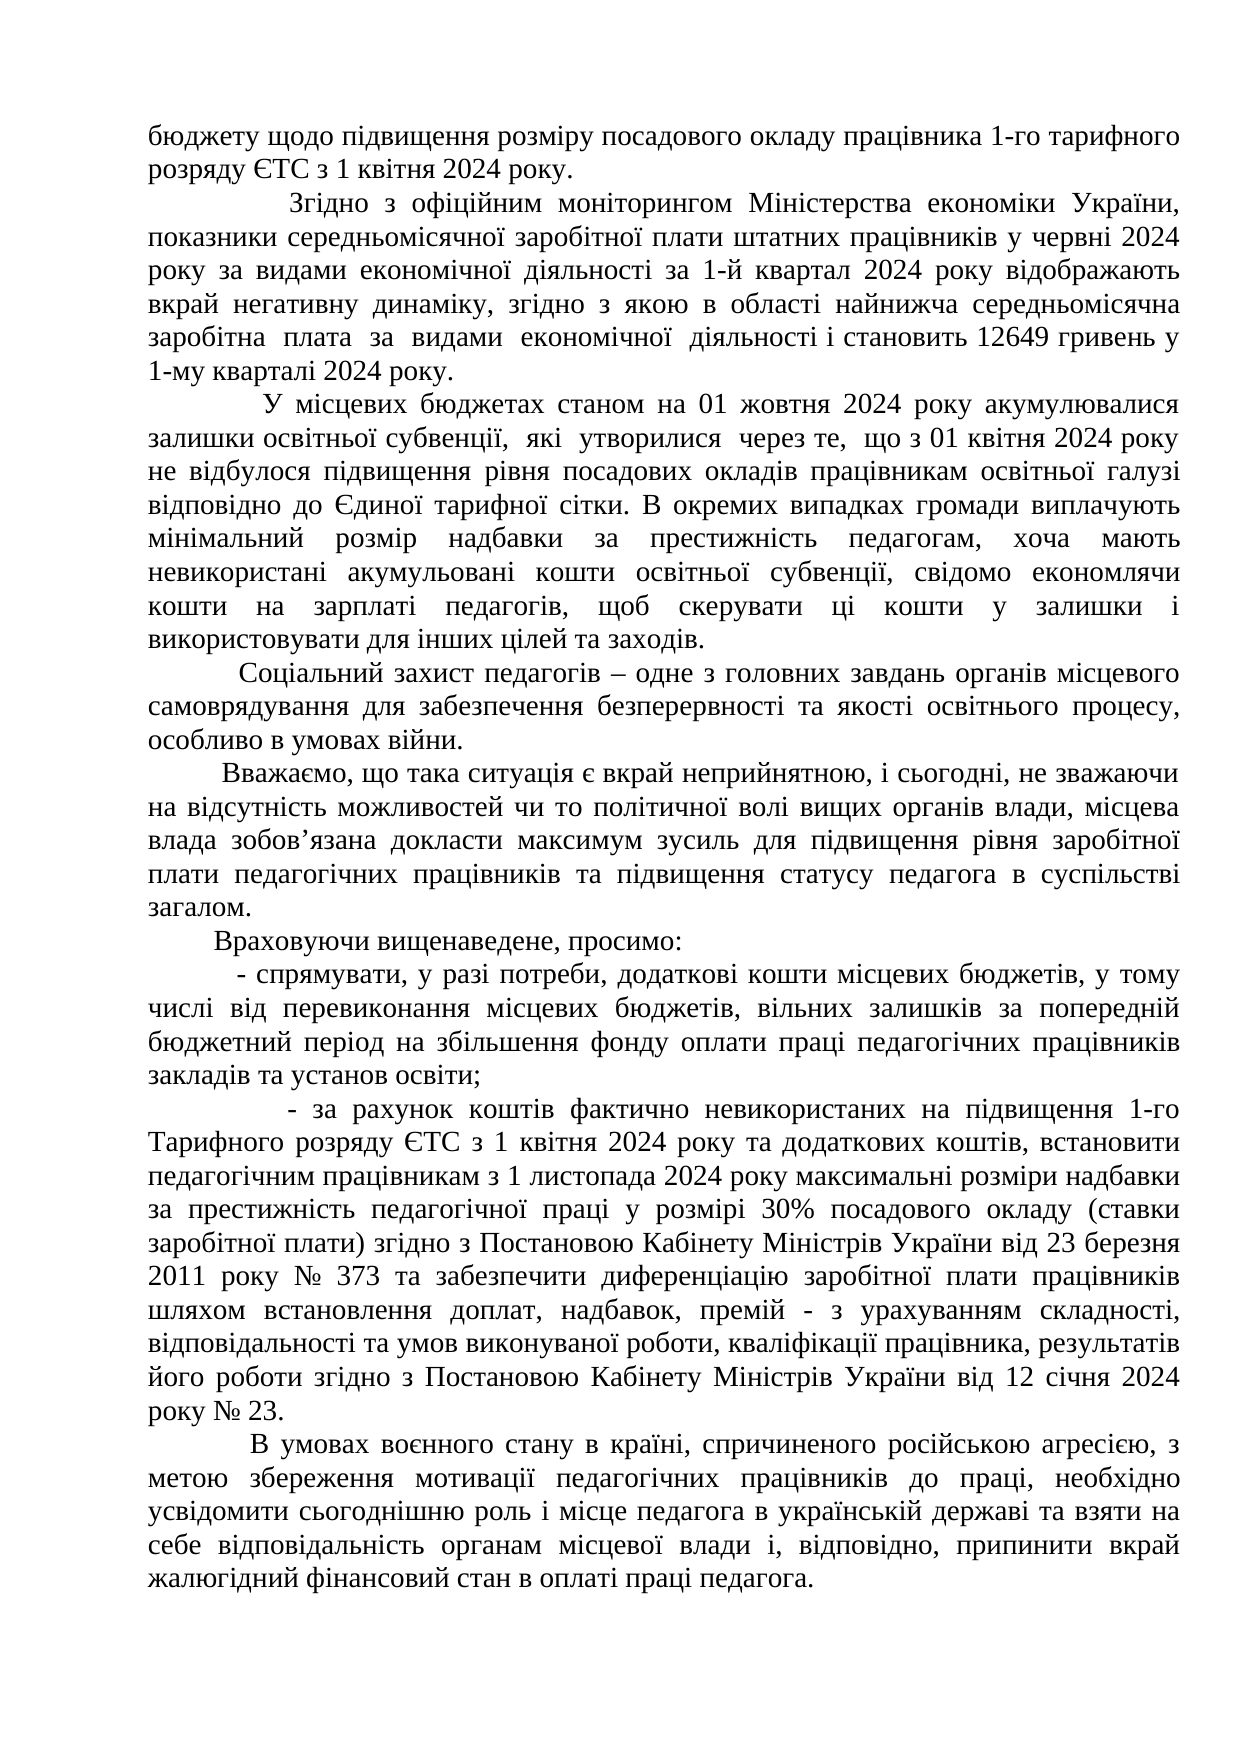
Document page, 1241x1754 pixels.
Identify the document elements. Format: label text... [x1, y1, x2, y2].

text Згідно з офіційним моніторингом Міністерства економіки України, показники середньомісячної заробітної плати штатних працівників у червні 2024 року за видами економічної діяльності за 1-й квартал 2024 року відображають вкрай негативну динаміку, згідно з якою в області найнижча середньомісячна заробітна плата за видами економічної діяльності і становить 12649 гривень у 1-му кварталі 2024 року. [148, 185, 1181, 386]
text - спрямувати, у разі потреби, додаткові кошти місцевих бюджетів, у тому числі від перевиконання місцевих бюджетів, вільних залишків за попередній бюджетний період на збільшення фонду оплати праці педагогічних працівників закладів та установ освіти; [148, 957, 1181, 1091]
text Вважаємо, що така ситуація є вкрай неприйнятною, і сьогодні, не зважаючи на відсутність можливостей чи то політичної волі вищих органів влади, місцева влада зобов’язана докласти максимум зусиль для підвищення рівня заробітної плати педагогічних працівників та підвищення статусу педагога в суспільстві загалом. [148, 755, 1181, 923]
text В умовах воєнного стану в країні, спричиненого російською агресією, з метою збереження мотивації педагогічних працівників до праці, необхідно усвідомити сьогоднішню роль і місце педагога в українській державі та взяти на себе відповідальність органам місцевої влади і, відповідно, припинити вкрай жалюгідний фінансовий стан в оплаті праці педагога. [148, 1426, 1181, 1594]
text Соціальний захист педагогів – одне з головних завдань органів місцевого самоврядування для забезпечення безперервності та якості освітнього процесу, особливо в умовах війни. [148, 655, 1181, 755]
text Враховуючи вищенаведене, просимо: [148, 923, 1181, 957]
text У місцевих бюджетах станом на 01 жовтня 2024 року акумулювалися залишки освітньої субвенції, які утворилися через те, що з 01 квітня 2024 року не відбулося підвищення рівня посадових окладів працівникам освітньої галузі відповідно до Єдиної тарифної сітки. В окремих випадках громади виплачують мінімальний розмір надбавки за престижність педагогам, хоча мають невикористані акумульовані кошти освітньої субвенції, свідомо економлячи кошти на зарплаті педагогів, щоб скерувати ці кошти у залишки і використовувати для інших цілей та заходів. [148, 386, 1181, 655]
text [148, 118, 1181, 185]
text - за рахунок коштів фактично невикористаних на підвищення 1-го Тарифного розряду ЄТС з 1 квітня 2024 року та додаткових коштів, встановити педагогічним працівникам з 1 листопада 2024 року максимальні розміри надбавки за престижність педагогічної праці у розмірі 30% посадового окладу (ставки заробітної плати) згідно з Постановою Кабінету Міністрів України від 23 березня 2011 року № 373 та забезпечити диференціацію заробітної плати працівників шляхом встановлення доплат, надбавок, премій - з урахуванням складності, відповідальності та умов виконуваної роботи, кваліфікації працівника, результатів його роботи згідно з Постановою Кабінету Міністрів України від 12 січня 2024 року № 23. [148, 1091, 1181, 1426]
